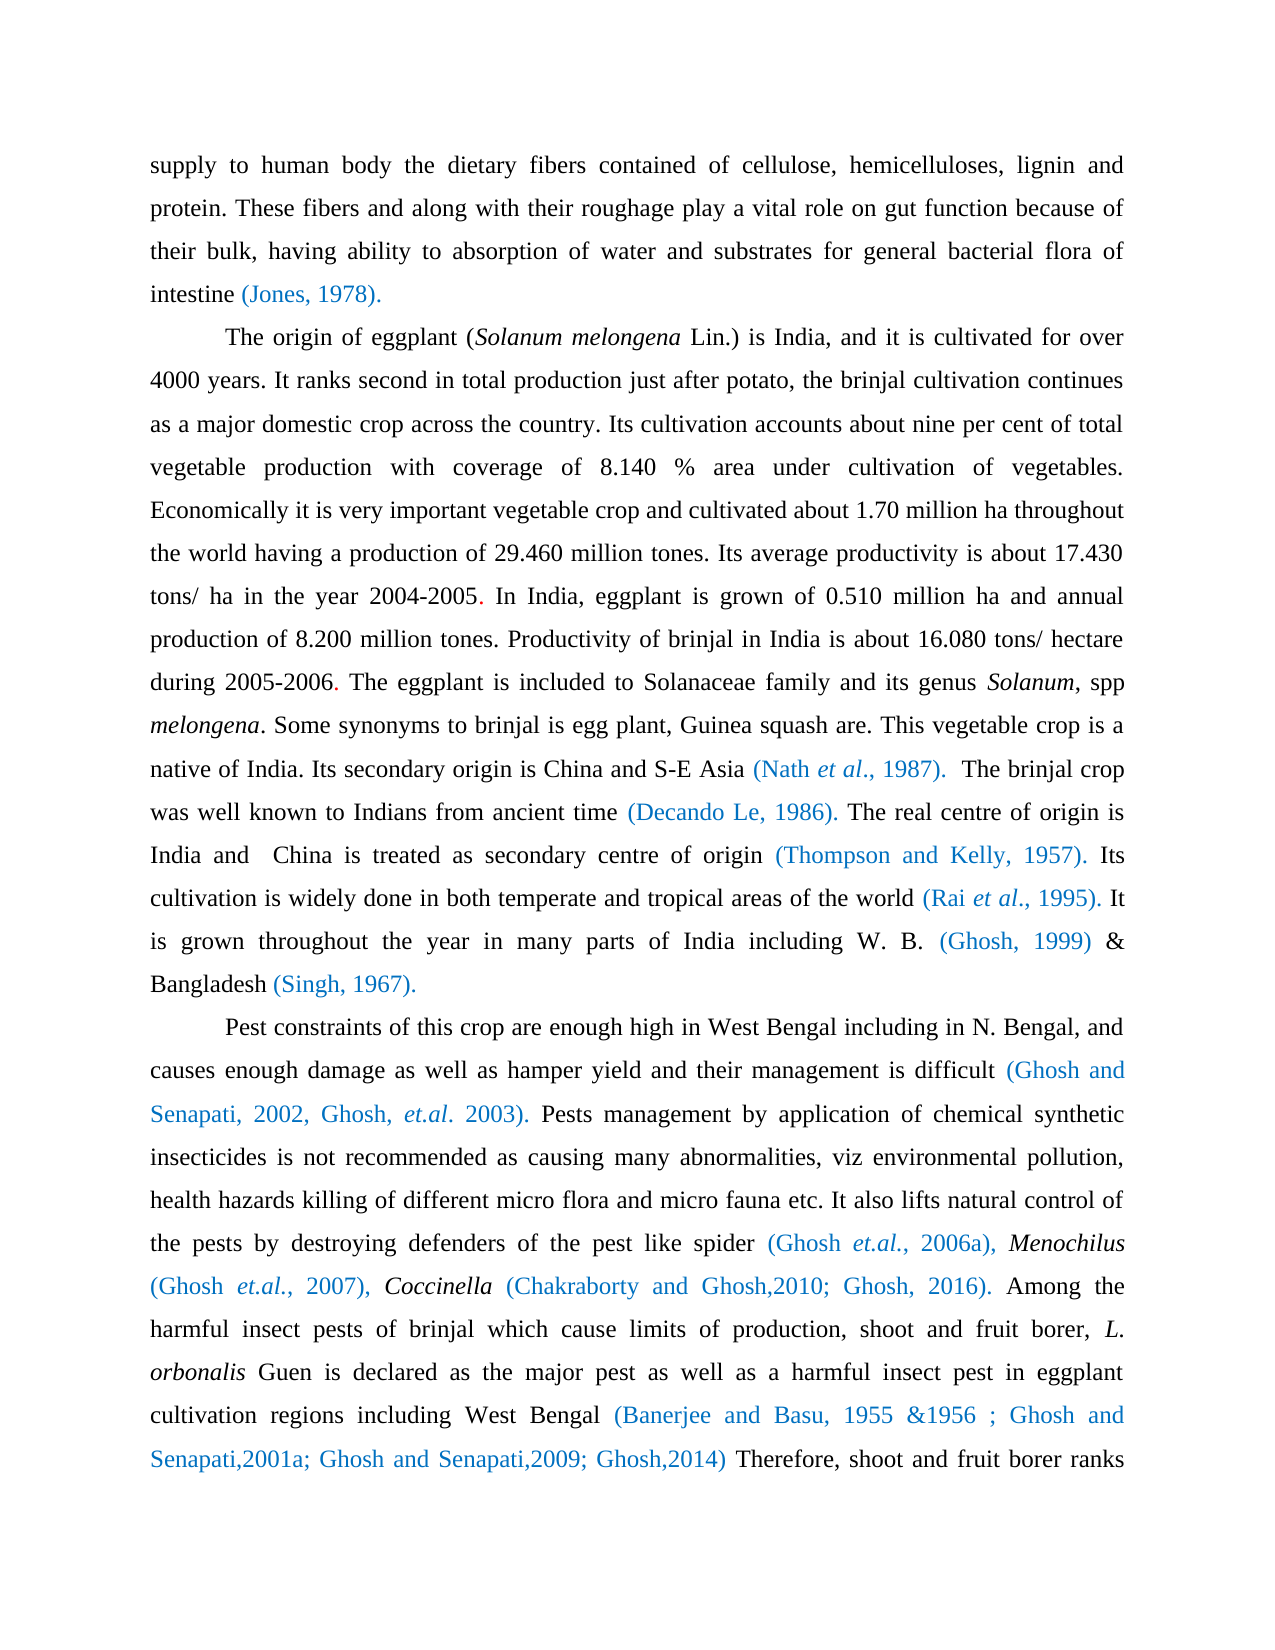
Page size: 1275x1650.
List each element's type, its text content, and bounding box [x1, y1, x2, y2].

text The origin of eggplant (Solanum melongena Lin.) is India, and it is cultivated for over 4000 years. It ranks second in total production just after potato, the brinjal cultivation continues as a major domestic crop across the country. Its cultivation accounts about nine per cent of total vegetable production with coverage of 8.140 % area under cultivation of vegetables. Economically it is very important vegetable crop and cultivated about 1.70 million ha throughout the world having a production of 29.460 million tones. Its average productivity is about 17.430 tons/ ha in the year 2004-2005. In India, eggplant is grown of 0.510 million ha and annual production of 8.200 million tones. Productivity of brinjal in India is about 16.080 tons/ hectare during 2005-2006. The eggplant is included to Solanaceae family and its genus Solanum, spp melongena. Some synonyms to brinjal is egg plant, Guinea squash are. This vegetable crop is a native of India. Its secondary origin is China and S-E Asia (Nath et al., 1987). The brinjal crop was well known to Indians from ancient time (Decando Le, 1986). The real centre of origin is India and China is treated as secondary centre of origin (Thompson and Kelly, 1957). Its cultivation is widely done in both temperate and tropical areas of the world (Rai et al., 1995). It is grown throughout the year in many parts of India including W. B. (Ghosh, 1999) & Bangladesh (Singh, 1967). [150, 322, 1125, 998]
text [150, 150, 1125, 308]
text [150, 1012, 1125, 1472]
